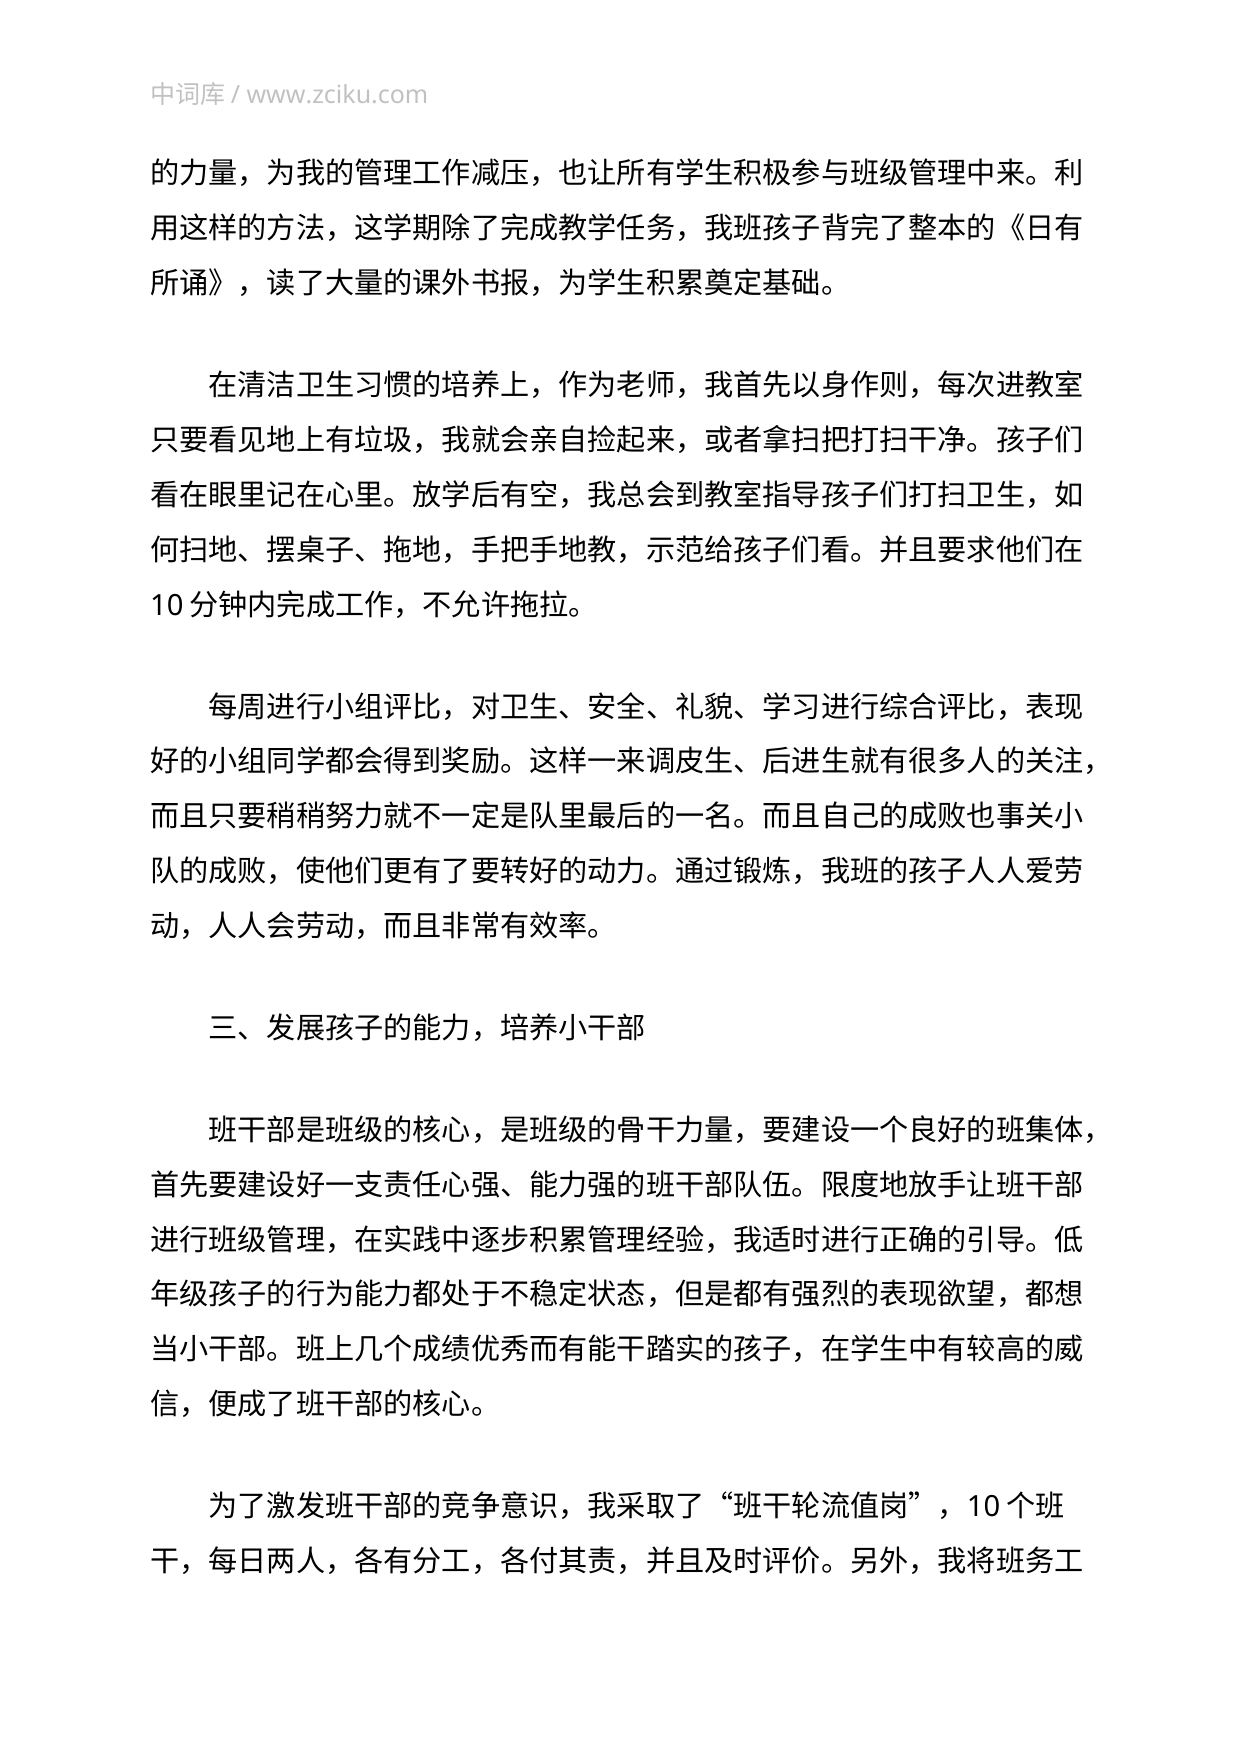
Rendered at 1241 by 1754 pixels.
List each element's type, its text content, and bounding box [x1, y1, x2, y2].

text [150, 1482, 1090, 1580]
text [150, 150, 1090, 302]
text 在清洁卫生习惯的培养上，作为老师，我首先以身作则，每次进教室只要看见地上有垃圾，我就会亲自捡起来，或者拿扫把打扫干净。孩子们看在眼里记在心里。放学后有空，我总会到教室指导孩子们打扫卫生，如何扫地、摆桌子、拖地，手把手地教，示范给孩子们看。并且要求他们在10分钟内完成工作，不允许拖拉。 [150, 362, 1090, 623]
text 三、发展孩子的能力，培养小干部 [150, 1004, 1090, 1047]
text 班干部是班级的核心，是班级的骨干力量，要建设一个良好的班集体，首先要建设好一支责任心强、能力强的班干部队伍。限度地放手让班干部进行班级管理，在实践中逐步积累管理经验，我适时进行正确的引导。低年级孩子的行为能力都处于不稳定状态，但是都有强烈的表现欲望，都想当小干部。班上几个成绩优秀而有能干踏实的孩子，在学生中有较高的威信，便成了班干部的核心。 [150, 1106, 1090, 1423]
text 每周进行小组评比，对卫生、安全、礼貌、学习进行综合评比，表现好的小组同学都会得到奖励。这样一来调皮生、后进生就有很多人的关注，而且只要稍稍努力就不一定是队里最后的一名。而且自己的成败也事关小队的成败，使他们更有了要转好的动力。通过锻炼，我班的孩子人人爱劳动，人人会劳动，而且非常有效率。 [150, 683, 1090, 945]
